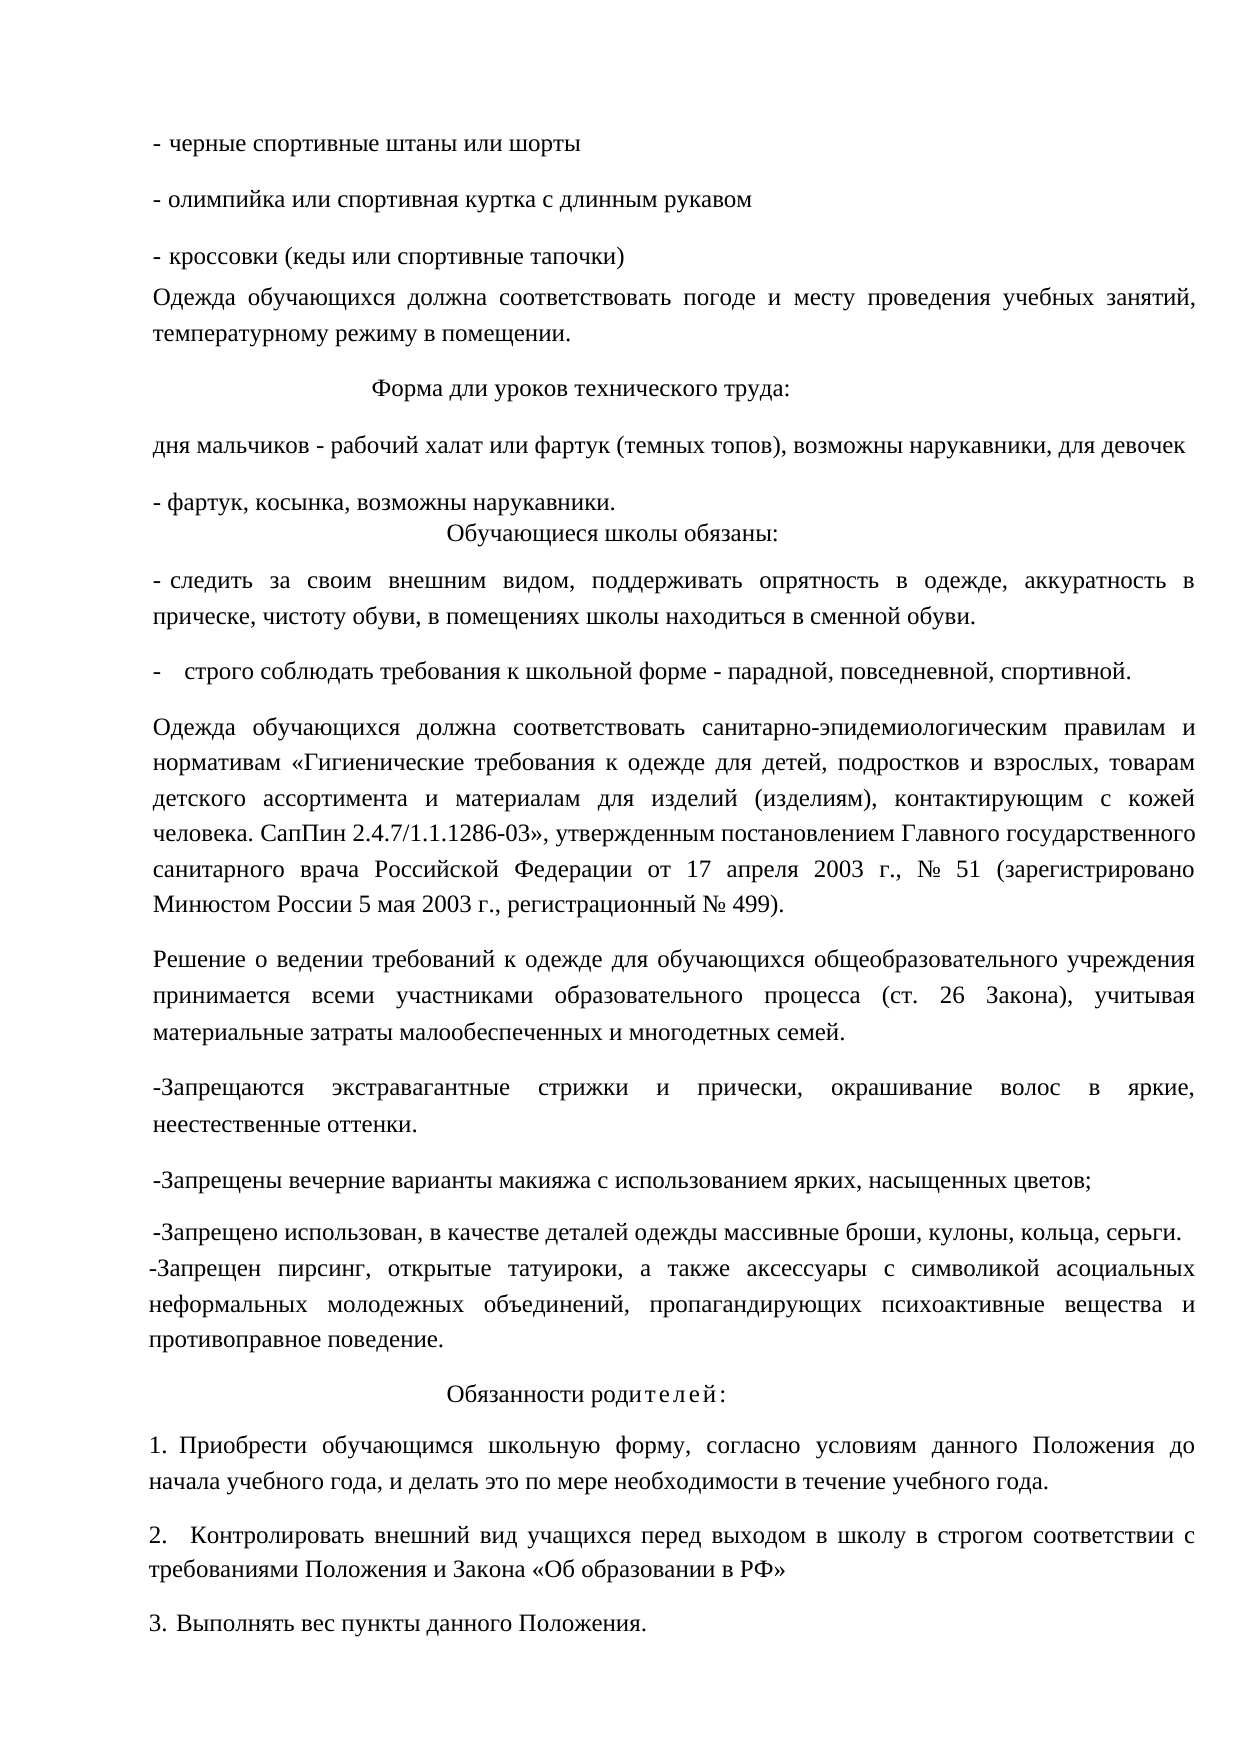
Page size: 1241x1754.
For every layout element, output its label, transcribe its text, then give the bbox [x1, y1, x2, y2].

text Решение о ведении требований к одежде для обучающихся общеобразовательного учреждения принимается всеми участниками образовательного процесса (ст. 26 Закона), учитывая материальные затраты малообеспеченных и многодетных семей. [153, 938, 1196, 1047]
text -Запрещаются экстравагантные стрижки и прически, окрашивание волос в яркие, неестественные оттенки. [153, 1065, 1196, 1140]
text Форма дли уроков технического труда: [371, 351, 1202, 408]
list Контролировать внешний вид учащихся перед выходом в школу в строгом соответствии с требованиями Положения и Закона «Об образовании в РФ» [148, 1516, 1196, 1585]
list черные спортивные штаны или шорты [153, 106, 1202, 162]
text дня мальчиков - рабочий халат или фартук (темных топов), возможны нарукавники, для девочек - фартук, косынка, возможны нарукавники. [153, 408, 1196, 522]
list олимпийка или спортивная куртка с длинным рукавом [153, 162, 1202, 219]
text Одежда обучающихся должна соответствовать погоде и месту проведения учебных занятий, температурному режиму в помещении. [153, 276, 1196, 349]
text -Запрещен пирсинг, открытые татуироки, а также аксессуары с символикой асоциальных неформальных молодежных объединений, пропагандирующих психоактивные вещества и противоправное поведение. [148, 1248, 1196, 1355]
list строго соблюдать требования к школьной форме - парадной, повседневной, спортивной. [153, 651, 1196, 687]
list Выполнять вес пункты данного Положения. [148, 1611, 1202, 1636]
text -Запрещены вечерние варианты макияжа с использованием ярких, насыщенных цветов; [153, 1169, 1202, 1194]
text -Запрещено использован, в качестве деталей одежды массивные броши, кулоны, кольца, серьги. [153, 1209, 1196, 1248]
text Обязанности родителей: [446, 1382, 1202, 1407]
text Обучающиеся школы обязаны: [446, 522, 1202, 547]
list следить за своим внешним видом, поддерживать опрятность в одежде, аккуратность в прическе, чистоту обуви, в помещениях школы находиться в сменной обуви. [153, 559, 1196, 632]
text Одежда обучающихся должна соответствовать санитарно-эпидемиологическим правилам и нормативам «Гигиенические требования к одежде для детей, подростков и взрослых, товарам детского ассортимента и материалам для изделий (изделиям), контактирующим с кожей человека. СапПин 2.4.7/1.1.1286-03», утвержденным постановлением Главного государственного санитарного врача Российской Федерации от 17 апреля 2003 г., № 51 (зарегистрировано Минюстом России 5 мая 2003 г., регистрационный № 499). [153, 707, 1196, 920]
list кроссовки (кеды или спортивные тапочки) [153, 219, 1202, 276]
list Приобрести обучающимся школьную форму, согласно условиям данного Положения до начала учебного года, и делать это по мере необходимости в течение учебного года. [148, 1425, 1196, 1496]
